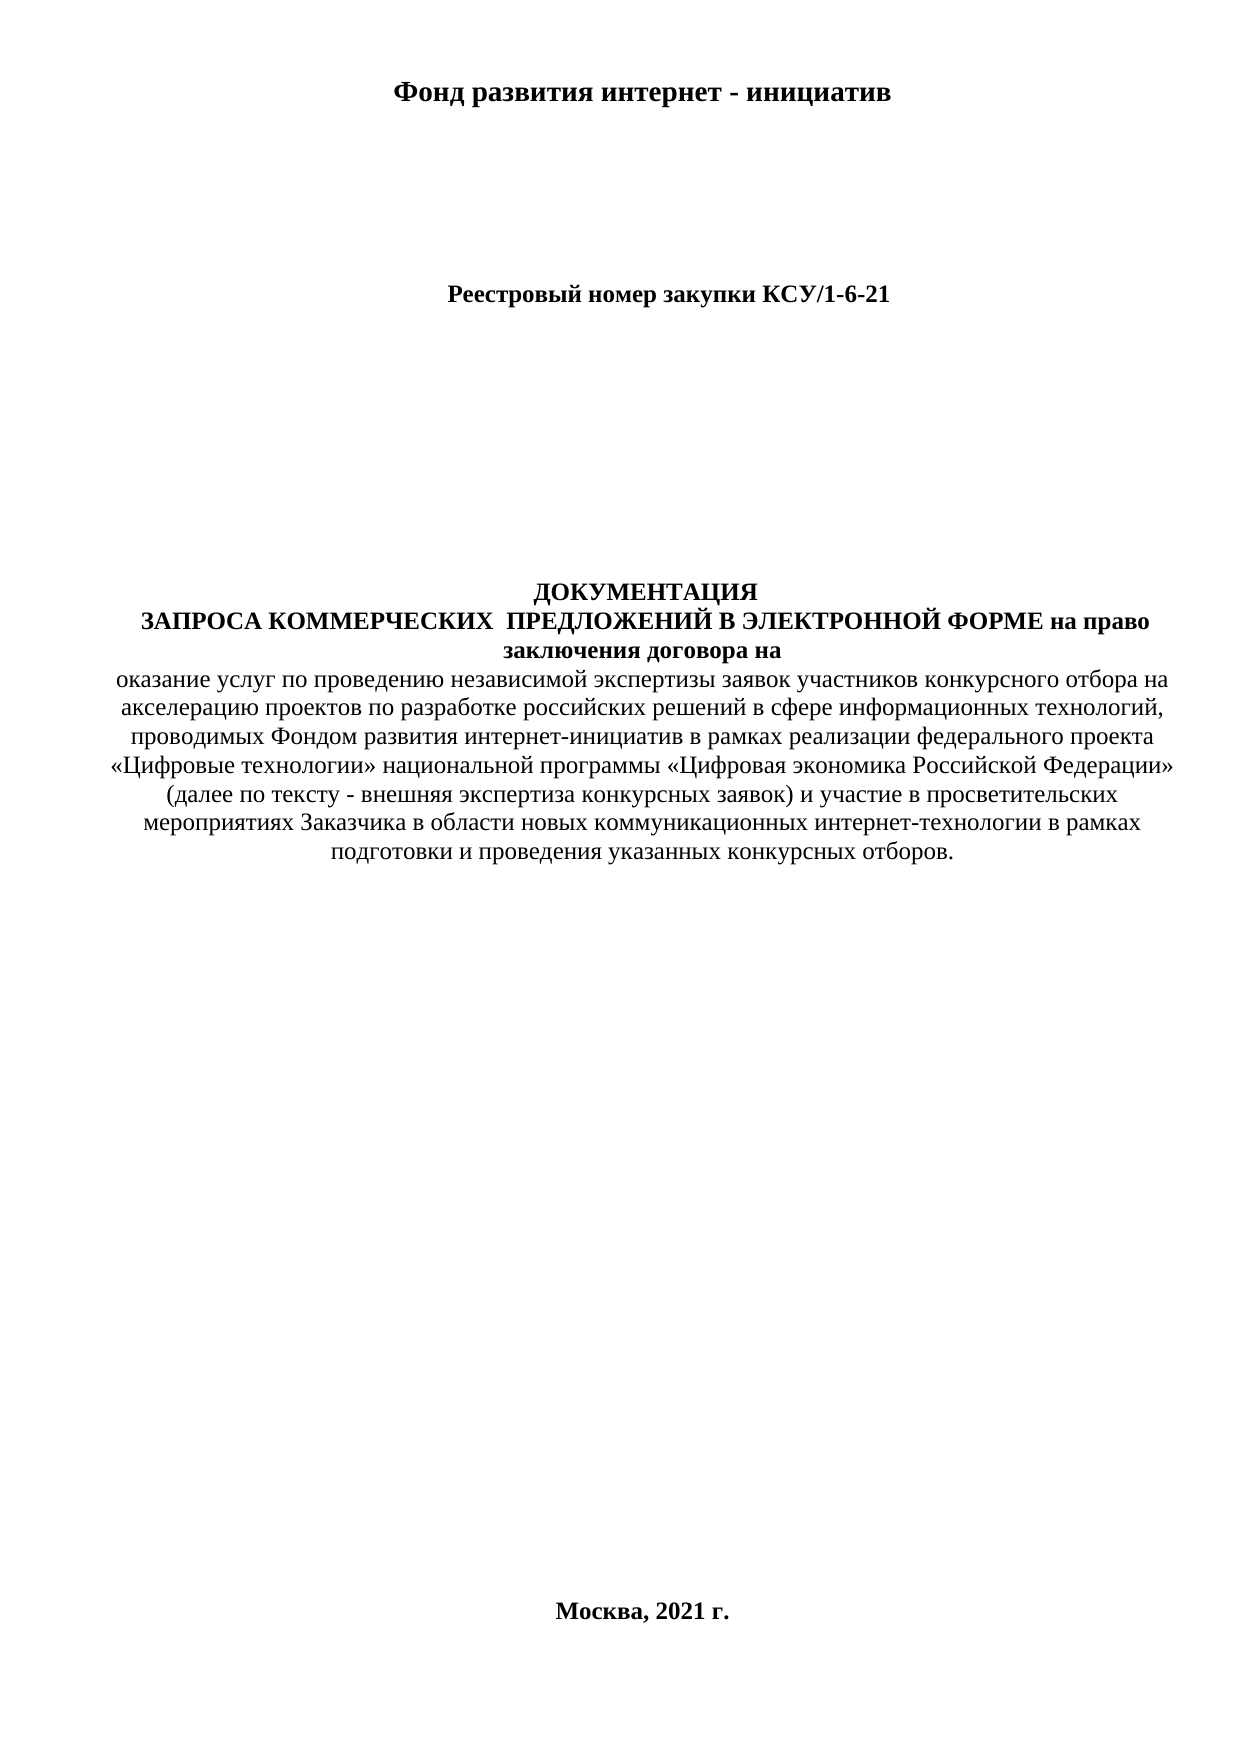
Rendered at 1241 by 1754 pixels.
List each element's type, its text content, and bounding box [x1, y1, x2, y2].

text ДОКУМЕНТАЦИЯ [103, 577, 1181, 606]
text Реестровый номер закупки КСУ/1-6-21 [103, 279, 1181, 308]
text Москва, 2021 г. [103, 1596, 1181, 1625]
text ЗАПРОСА КОММЕРЧЕСКИХ ПРЕДЛОЖЕНИЙ В ЭЛЕКТРОННОЙ ФОРМЕ на право заключения договора на [103, 606, 1181, 664]
text Фонд развития интернет - инициатив [103, 74, 1181, 107]
text оказание услуг по проведению независимой экспертизы заявок участников конкурсного отбора на акселерацию проектов по разработке российских решений в сфере информационных технологий, проводимых Фондом развития интернет-инициатив в рамках реализации федерального проекта «Цифровые технологии» национальной программы «Цифровая экономика Российской Федерации» (далее по тексту - внешняя экспертиза конкурсных заявок) и участие в просветительских мероприятиях Заказчика в области новых коммуникационных интернет-технологии в рамках подготовки и проведения указанных конкурсных отборов. [103, 664, 1181, 865]
